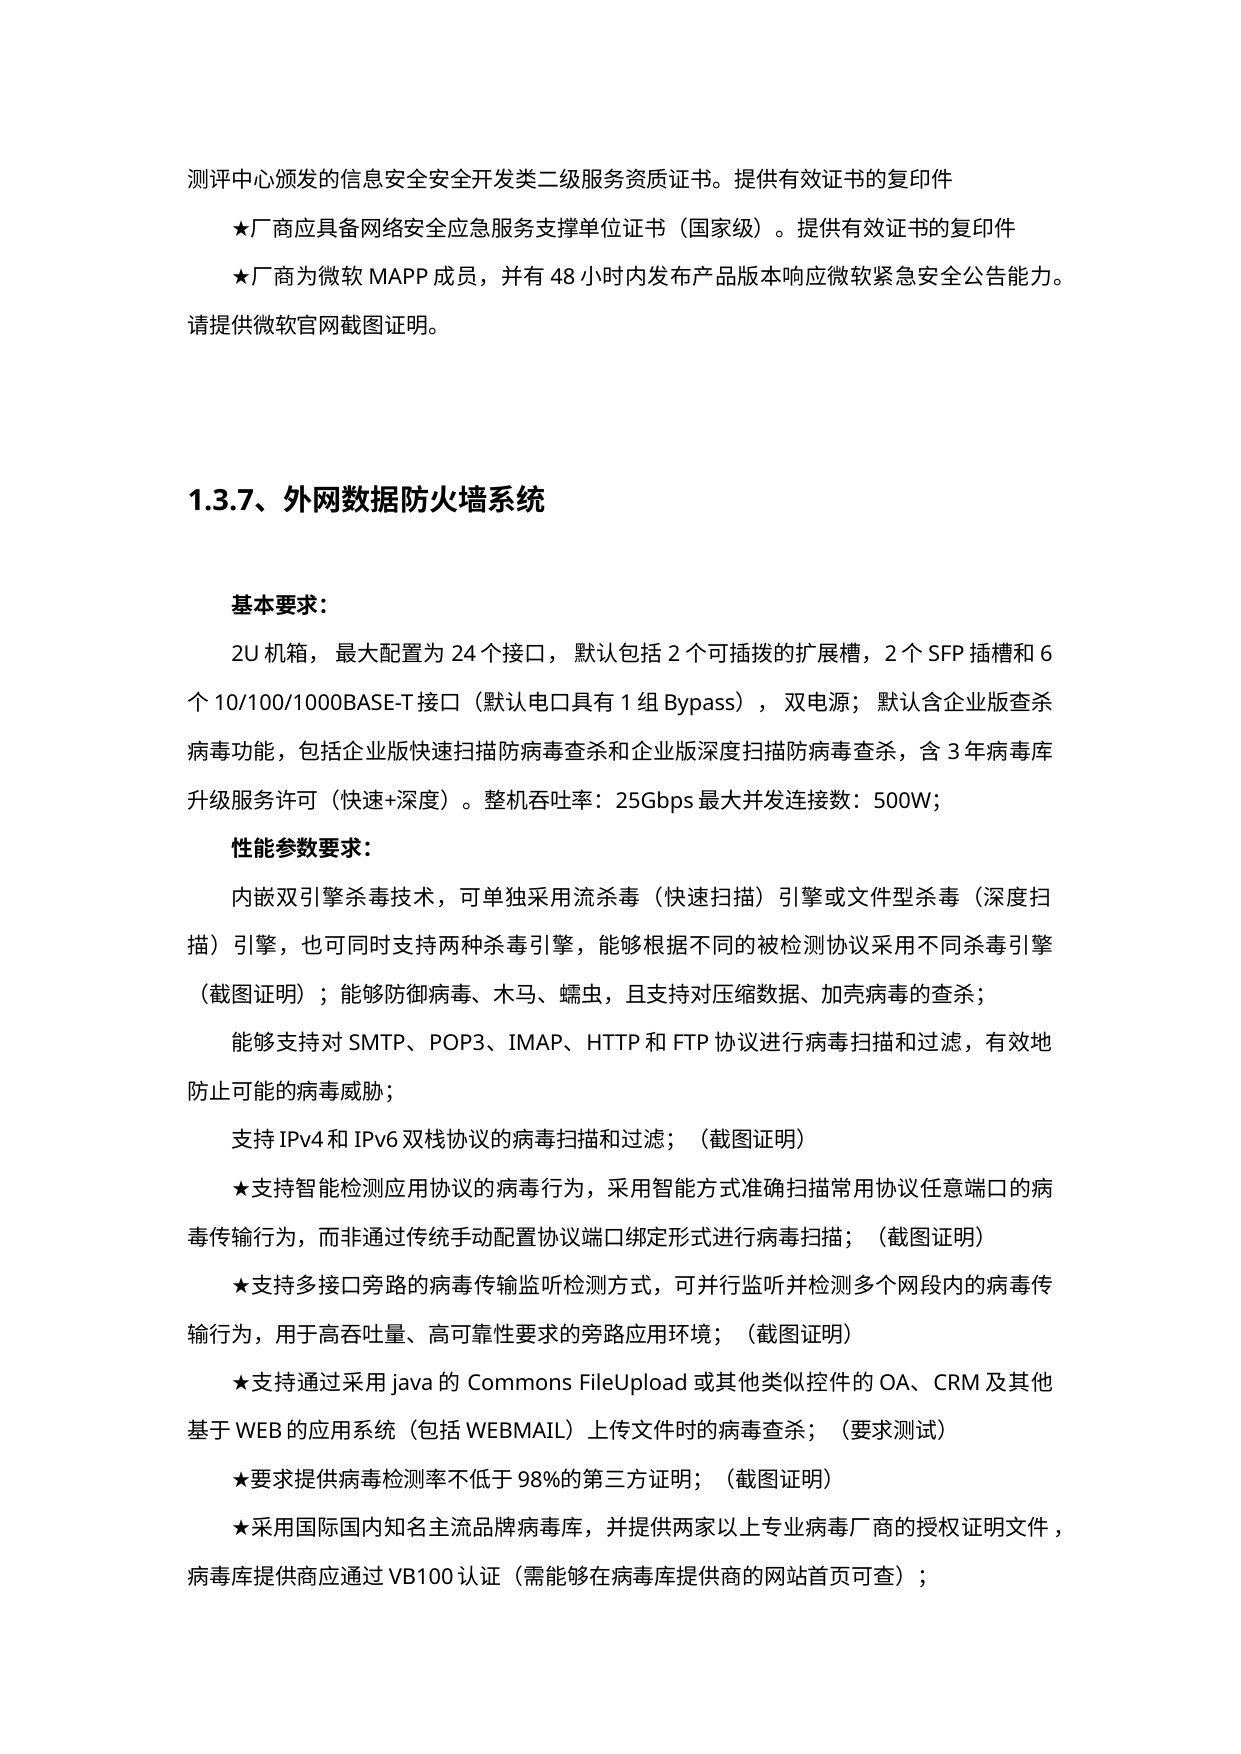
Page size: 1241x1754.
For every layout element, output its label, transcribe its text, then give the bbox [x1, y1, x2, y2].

subtitle 1.3.7、外网数据防火墙系统 [187, 465, 1053, 530]
text 性能参数要求： [187, 831, 1053, 863]
text 基本要求： [187, 588, 1053, 620]
text ★厂商应具备网络安全应急服务支撑单位证书（国家级）。提供有效证书的复印件 [187, 210, 1053, 243]
text 能够支持对SMTP、POP3、IMAP、HTTP和FTP协议进行病毒扫描和过滤，有效地防止可能的病毒威胁； [187, 1025, 1053, 1106]
text 内嵌双引擎杀毒技术，可单独采用流杀毒（快速扫描）引擎或文件型杀毒（深度扫描）引擎，也可同时支持两种杀毒引擎，能够根据不同的被检测协议采用不同杀毒引擎（截图证明）；能够防御病毒、木马、蠕虫，且支持对压缩数据、加壳病毒的查杀； [187, 879, 1053, 1009]
text ★支持智能检测应用协议的病毒行为，采用智能方式准确扫描常用协议任意端口的病毒传输行为，而非通过传统手动配置协议端口绑定形式进行病毒扫描；（截图证明） [187, 1170, 1053, 1252]
text 2U机箱， 最大配置为24个接口， 默认包括2个可插拨的扩展槽，2个SFP插槽和6个10/100/1000BASE-T接口（默认电口具有1组Bypass）， 双电源； 默认含企业版查杀病毒功能，包括企业版快速扫描防病毒查杀和企业版深度扫描防病毒查杀，含3年病毒库升级服务许可（快速+深度）。整机吞吐率：25Gbps最大并发连接数：500W； [187, 636, 1053, 815]
text ★采用国际国内知名主流品牌病毒库，并提供两家以上专业病毒厂商的授权证明文件，病毒库提供商应通过VB100认证（需能够在病毒库提供商的网站首页可查）； [187, 1510, 1053, 1591]
text ★支持多接口旁路的病毒传输监听检测方式，可并行监听并检测多个网段内的病毒传输行为，用于高吞吐量、高可靠性要求的旁路应用环境；（截图证明） [187, 1267, 1053, 1349]
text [187, 162, 1053, 194]
text ★要求提供病毒检测率不低于98%的第三方证明；（截图证明） [187, 1462, 1053, 1494]
text ★支持通过采用java的 Commons FileUpload或其他类似控件的OA、CRM及其他基于WEB的应用系统（包括WEBMAIL）上传文件时的病毒查杀；（要求测试） [187, 1364, 1053, 1446]
text 支持IPv4和IPv6双栈协议的病毒扫描和过滤；（截图证明） [187, 1122, 1053, 1154]
text ★厂商为微软MAPP成员，并有48小时内发布产品版本响应微软紧急安全公告能力。请提供微软官网截图证明。 [187, 259, 1053, 340]
